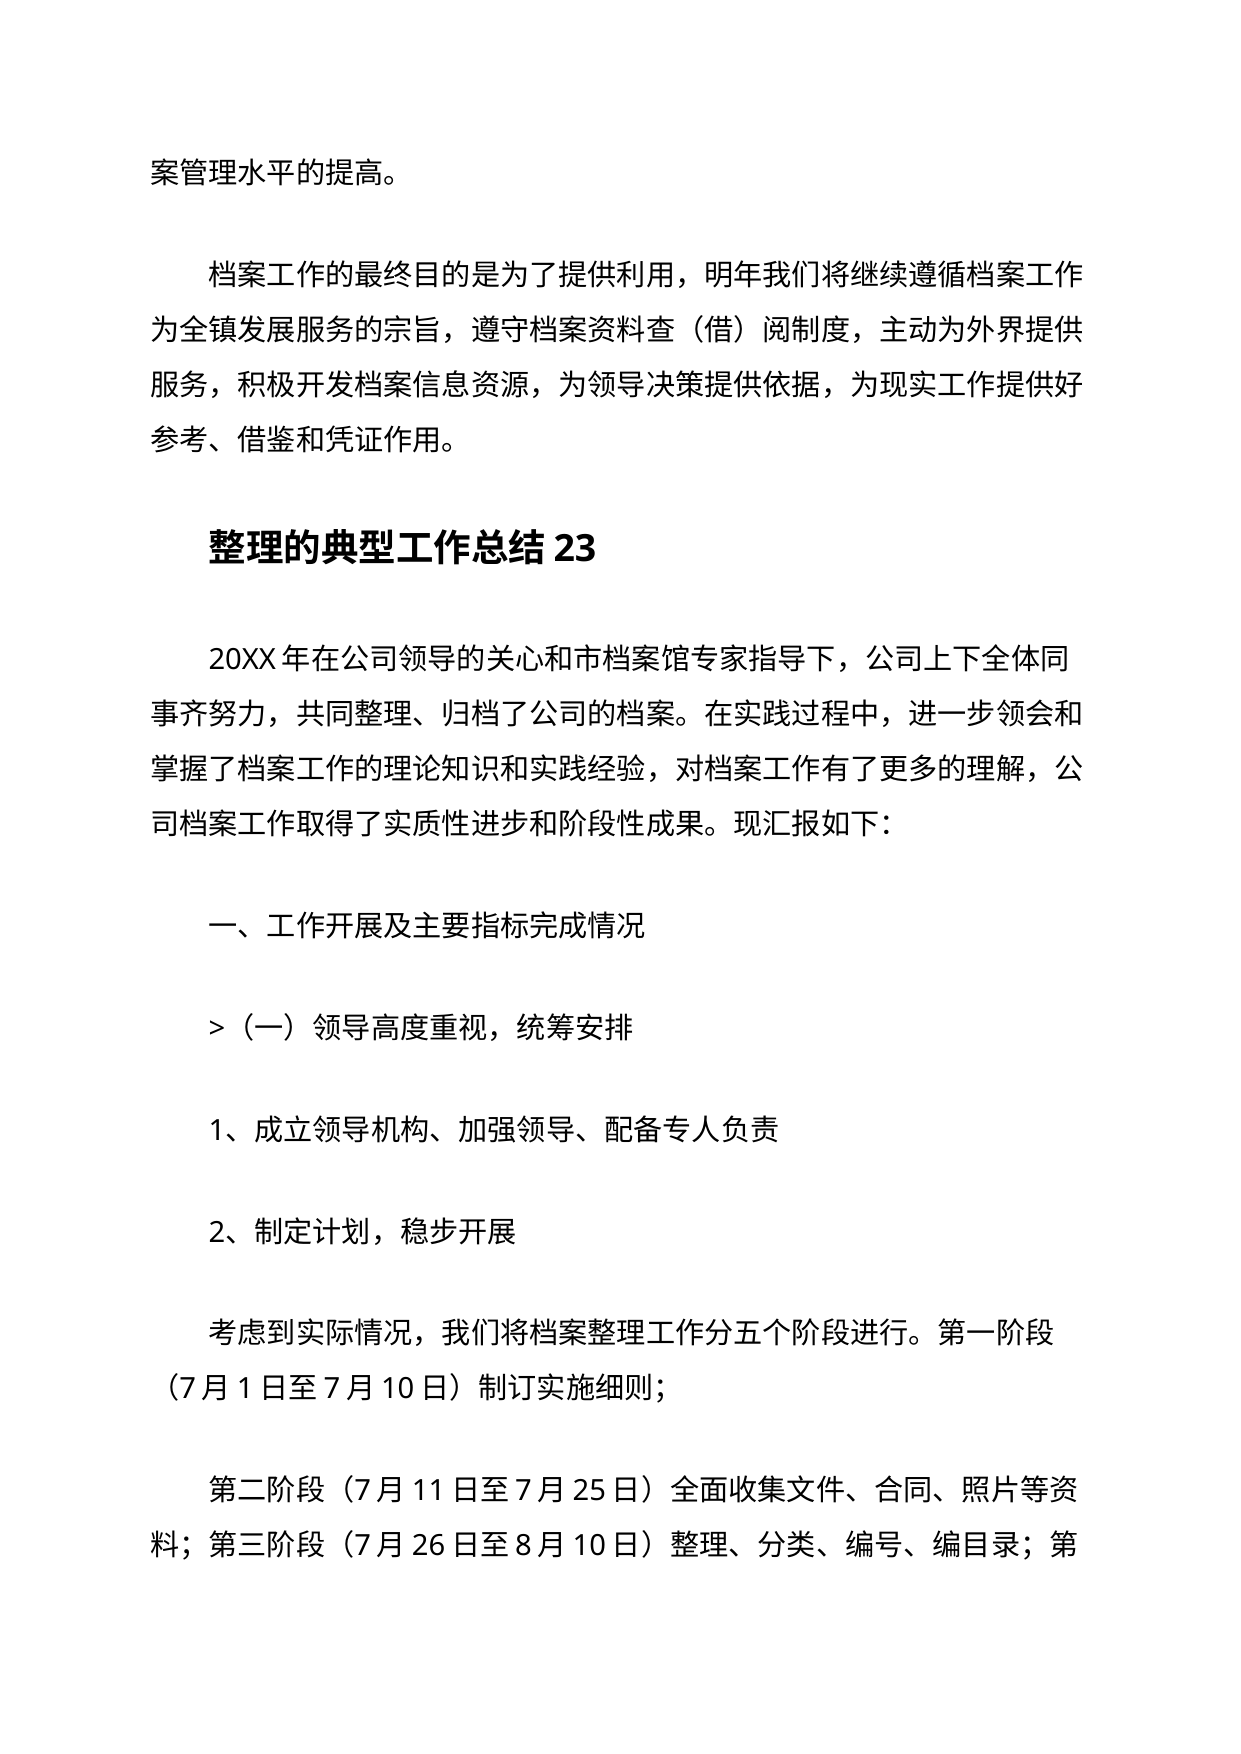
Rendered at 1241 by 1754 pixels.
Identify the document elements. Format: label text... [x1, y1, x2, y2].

text 2、制定计划，稳步开展 [150, 1208, 1090, 1251]
text 考虑到实际情况，我们将档案整理工作分五个阶段进行。第一阶段（7月1日至7月10日）制订实施细则； [150, 1310, 1090, 1407]
text 1、成立领导机构、加强领导、配备专人负责 [150, 1106, 1090, 1148]
text 档案工作的最终目的是为了提供利用，明年我们将继续遵循档案工作为全镇发展服务的宗旨，遵守档案资料查（借）阅制度，主动为外界提供服务，积极开发档案信息资源，为领导决策提供依据，为现实工作提供好参考、借鉴和凭证作用。 [150, 252, 1090, 459]
text 一、工作开展及主要指标完成情况 [150, 902, 1090, 945]
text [150, 150, 1090, 192]
text 20ΧΧ年在公司领导的关心和市档案馆专家指导下，公司上下全体同事齐努力，共同整理、归档了公司的档案。在实践过程中，进一步领会和掌握了档案工作的理论知识和实践经验，对档案工作有了更多的理解，公司档案工作取得了实质性进步和阶段性成果。现汇报如下： [150, 636, 1090, 843]
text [150, 1467, 1090, 1564]
text >（一）领导高度重视，统筹安排 [150, 1004, 1090, 1047]
text 整理的典型工作总结23 [150, 518, 1090, 573]
